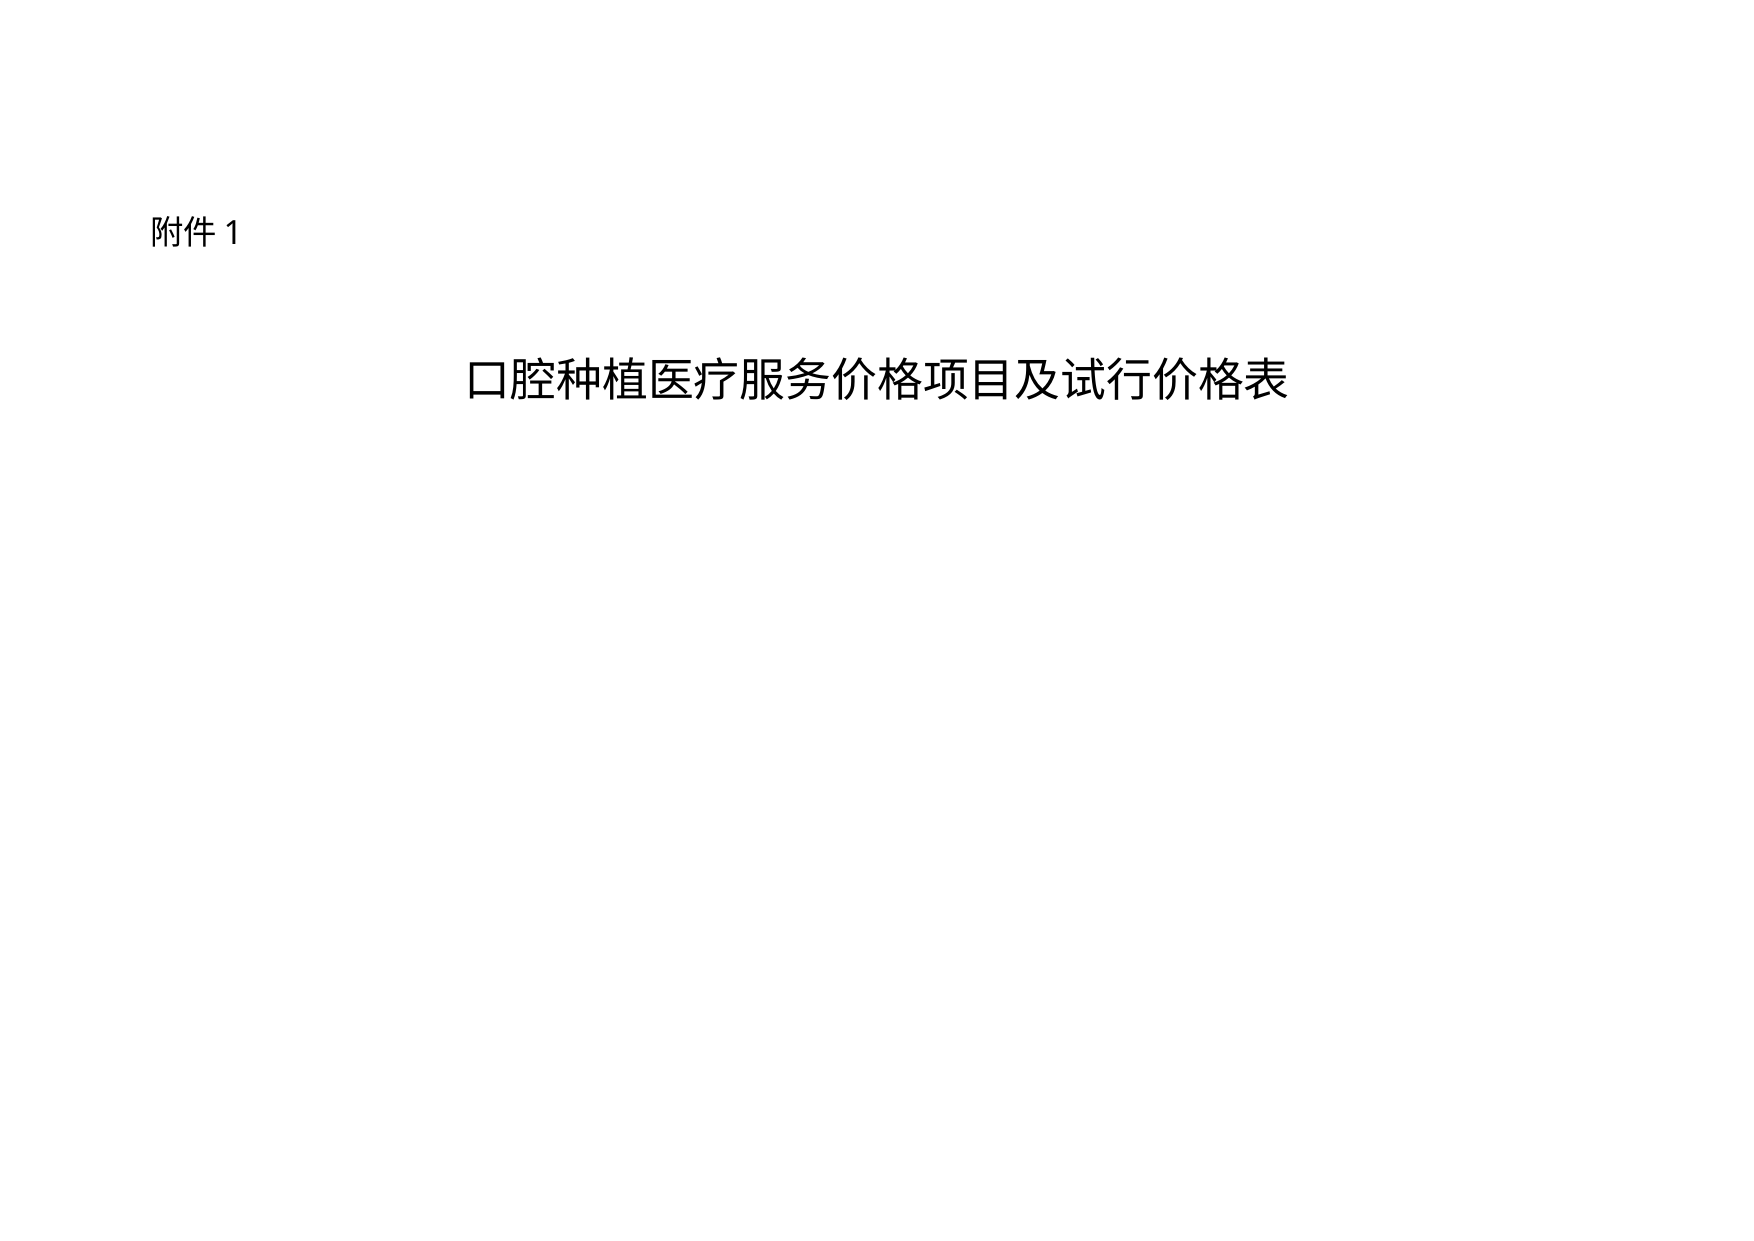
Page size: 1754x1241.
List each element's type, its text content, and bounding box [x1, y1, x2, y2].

text 附件1 [150, 198, 1604, 263]
text 口腔种植医疗服务价格项目及试行价格表 [150, 328, 1604, 425]
